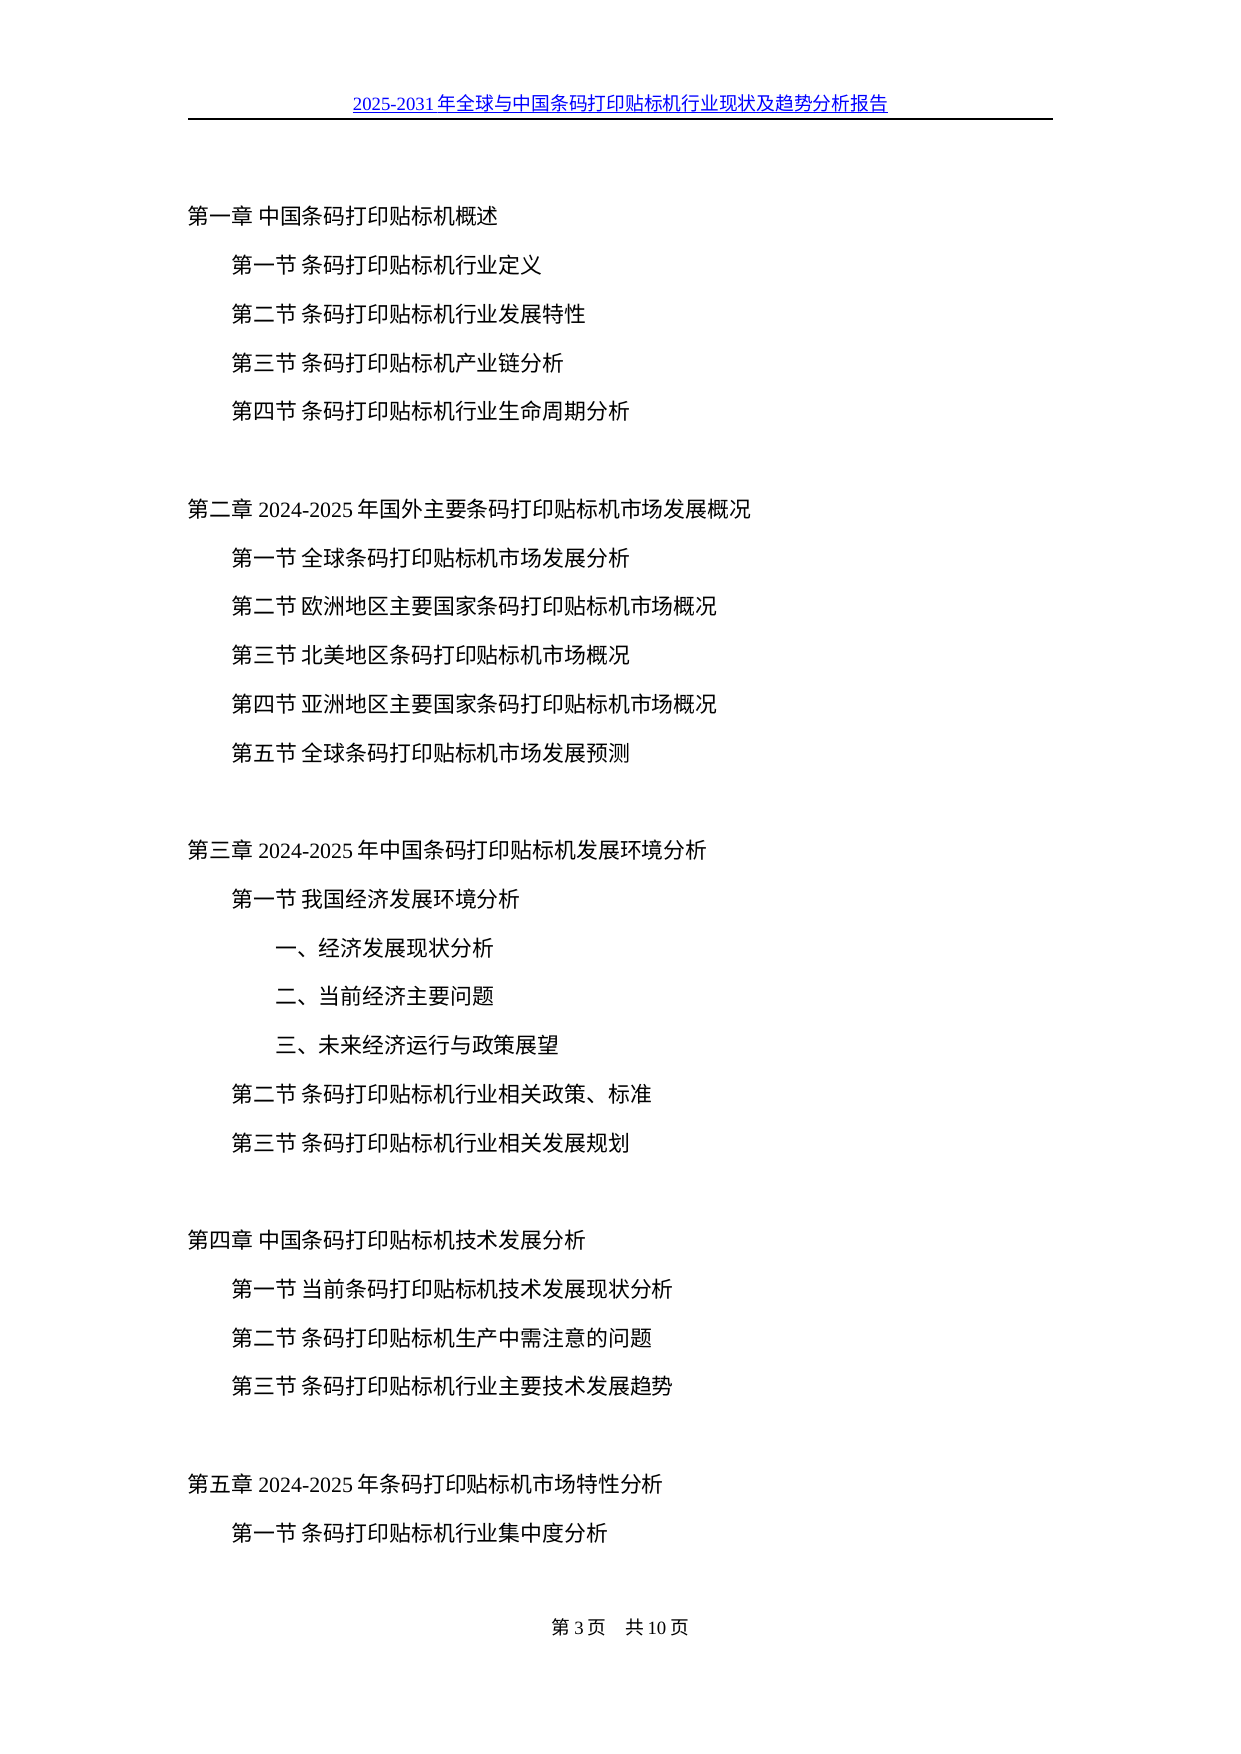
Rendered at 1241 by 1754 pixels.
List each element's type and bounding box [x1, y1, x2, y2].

text [187, 150, 1053, 1548]
